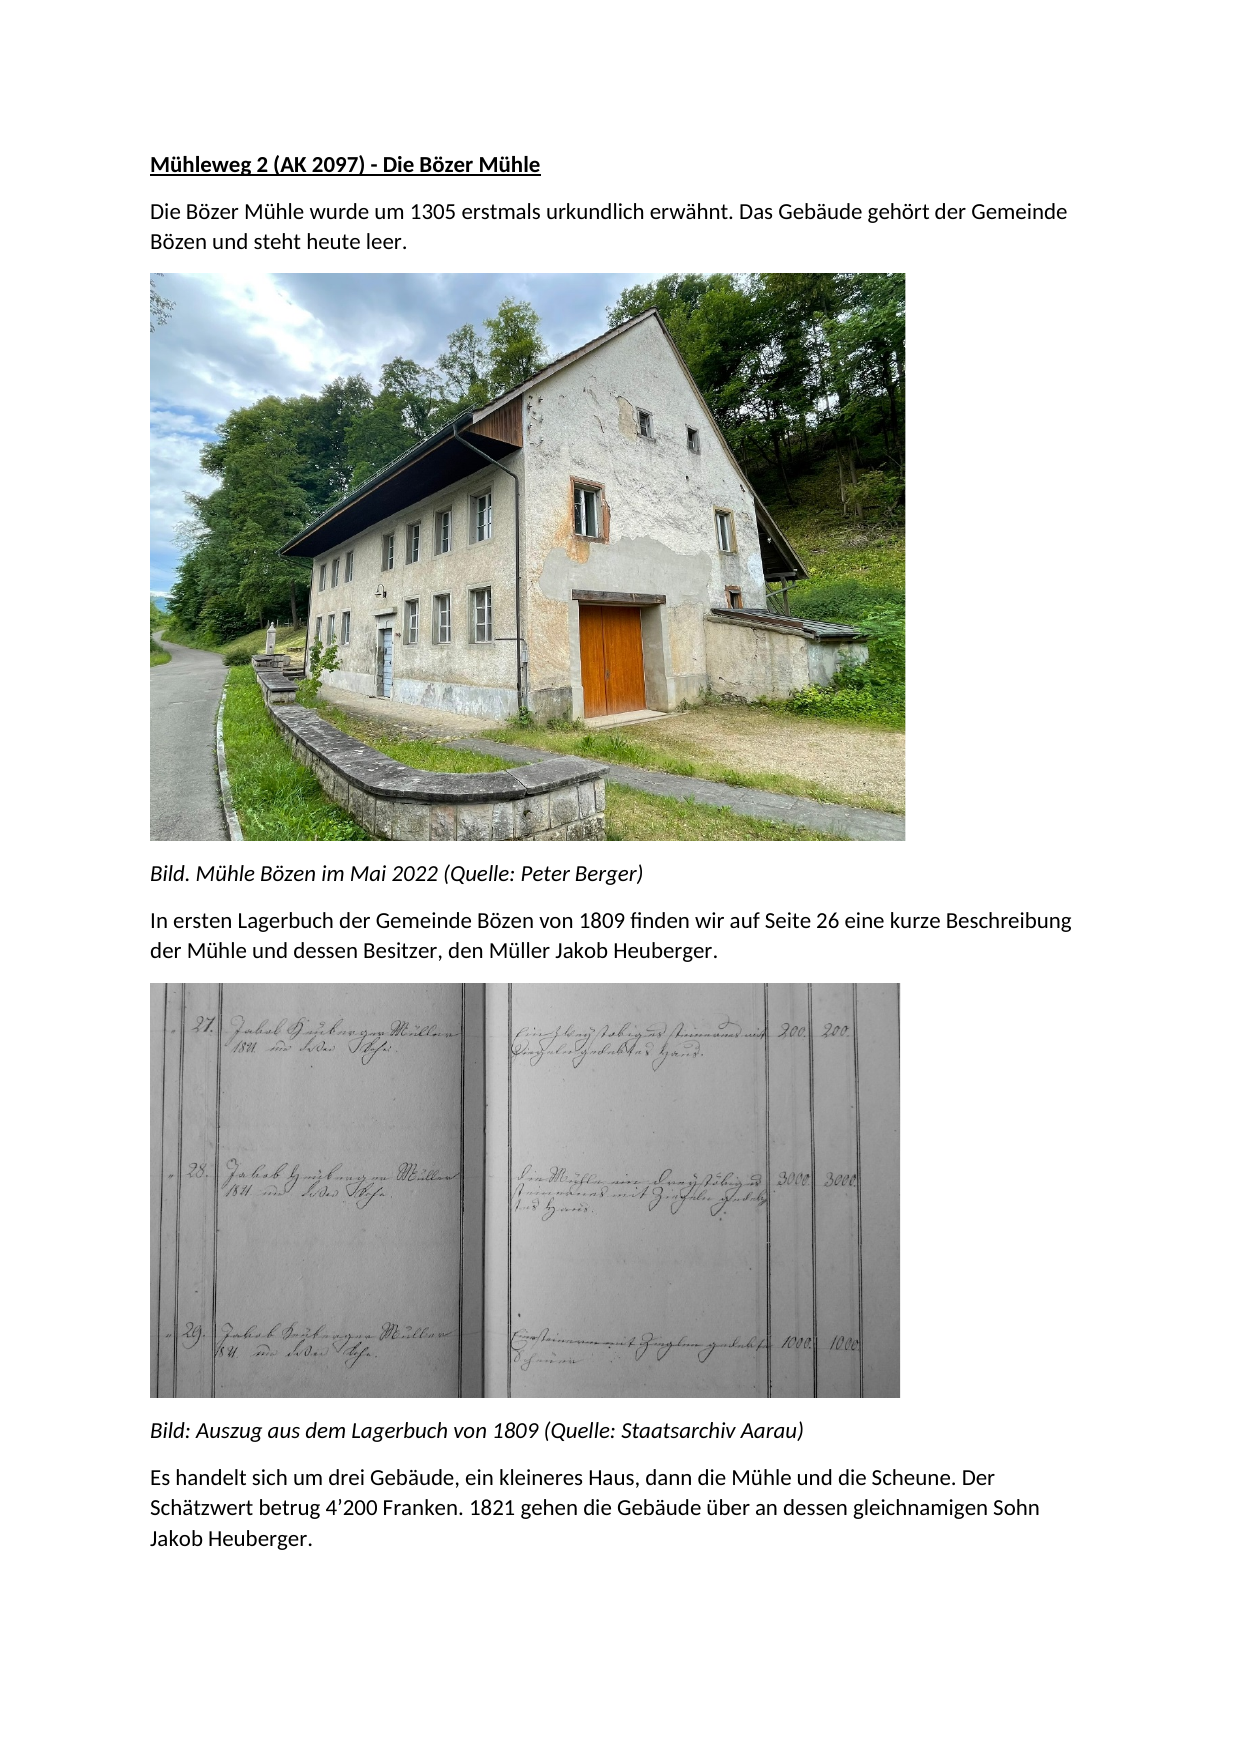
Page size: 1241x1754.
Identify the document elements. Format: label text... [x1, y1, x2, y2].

picture [150, 273, 906, 841]
text Es handelt sich um drei Gebäude, ein kleineres Haus, dann die Mühle und die Scheune. Der Schätzwert betrug 4’200 Franken. 1821 gehen die Gebäude über an dessen gleichnamigen Sohn Jakob Heuberger. [150, 1463, 1090, 1552]
text Bild. Mühle Bözen im Mai 2022 (Quelle: Peter Berger) [150, 859, 1090, 887]
text Bild: Auszug aus dem Lagerbuch von 1809 (Quelle: Staatsarchiv Aarau) [150, 1416, 1090, 1444]
text Die Bözer Mühle wurde um 1305 erstmals urkundlich erwähnt. Das Gebäude gehört der Gemeinde Bözen und steht heute leer. [150, 197, 1090, 255]
text In ersten Lagerbuch der Gemeinde Bözen von 1809 finden wir auf Seite 26 eine kurze Beschreibung der Mühle und dessen Besitzer, den Müller Jakob Heuberger. [150, 906, 1090, 964]
picture [150, 983, 901, 1398]
text Mühleweg 2 (AK 2097) - Die Bözer Mühle [150, 150, 1090, 178]
